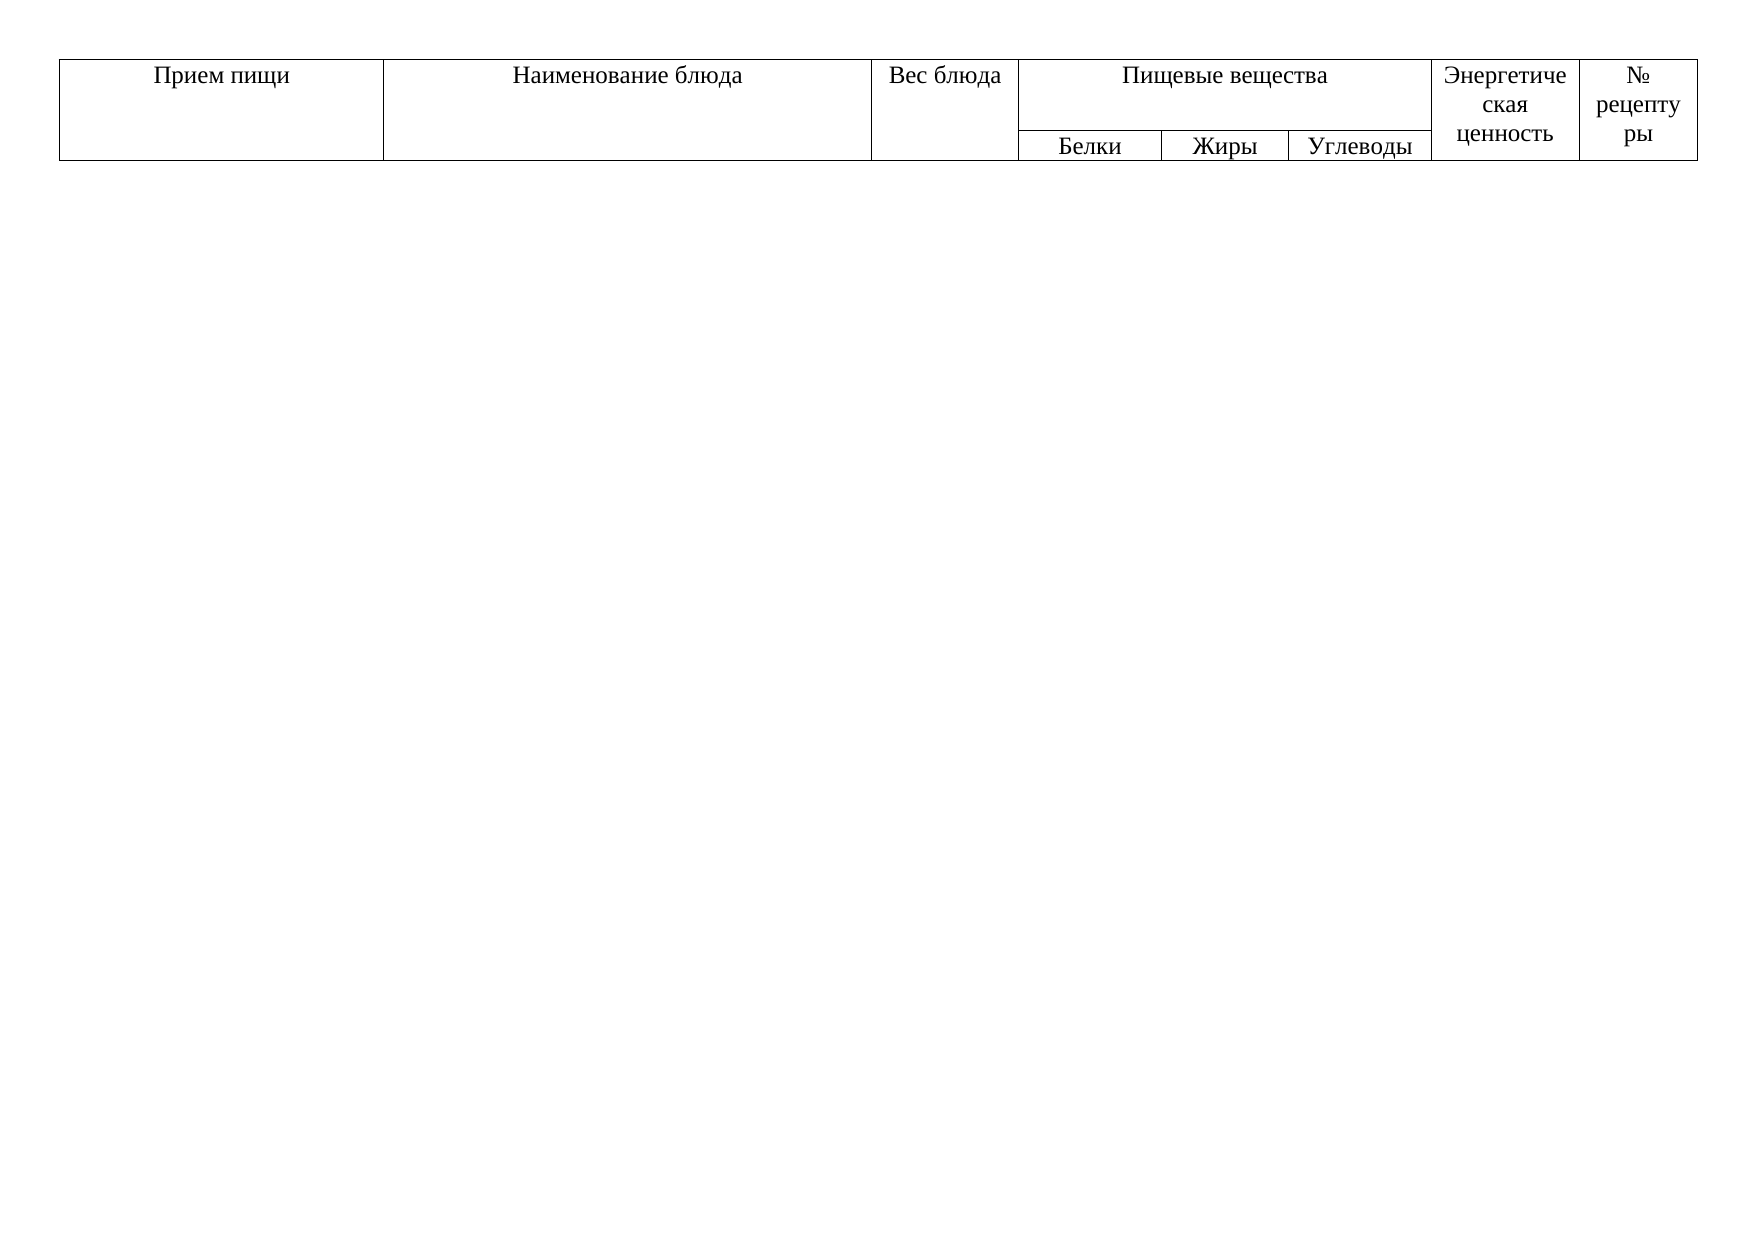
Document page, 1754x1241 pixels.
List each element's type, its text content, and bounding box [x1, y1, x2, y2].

table_cell Углеводы [1289, 131, 1431, 160]
table_header Прием пищи [60, 60, 383, 160]
table_cell Белки [1019, 131, 1161, 160]
table_header № рецептуры [1580, 60, 1697, 160]
table_header Энергетическая ценность [1432, 60, 1579, 160]
table_header Наименование блюда [384, 60, 871, 160]
table_header Вес блюда [872, 60, 1018, 160]
table_cell Жиры [1162, 131, 1288, 160]
table_header Пищевые вещества [1019, 60, 1431, 130]
